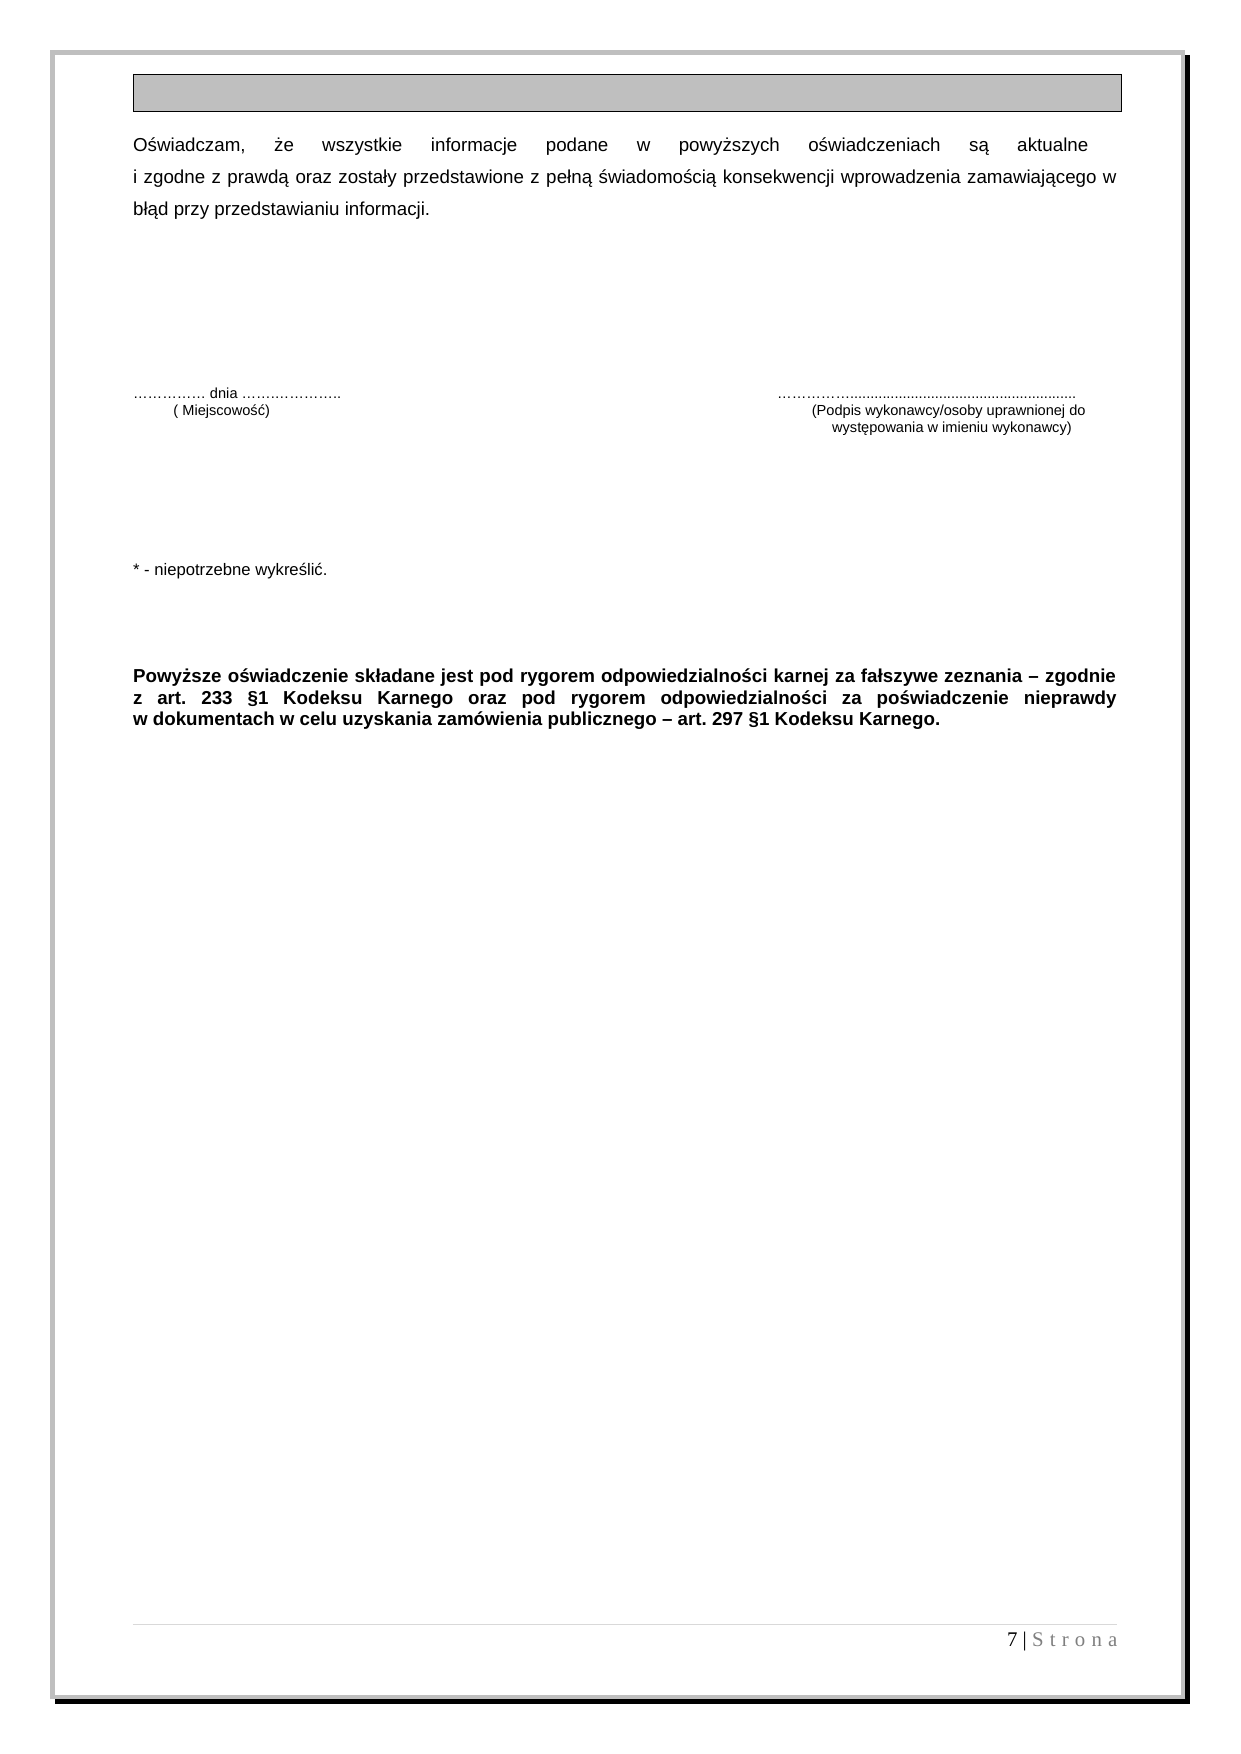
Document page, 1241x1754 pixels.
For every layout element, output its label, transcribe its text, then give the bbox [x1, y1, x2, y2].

text ( Miejscowość) (Podpis wykonawcy/osoby uprawnionej do występowania w imieniu wykonawcy) [133, 401, 1117, 435]
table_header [134, 75, 1121, 111]
text * - niepotrzebne wykreślić. [133, 559, 1117, 579]
text Oświadczam, że wszystkie informacje podane w powyższych oświadczeniach są aktualne i zgodne z prawdą oraz zostały przedstawione z pełną świadomością konsekwencji wprowadzenia zamawiającego w błąd przy przedstawianiu informacji. [133, 133, 1117, 220]
text Powyższe oświadczenie składane jest pod rygorem odpowiedzialności karnej za fałszywe zeznania – zgodnie z art. 233 §1 Kodeksu Karnego oraz pod rygorem odpowiedzialności za poświadczenie nieprawdy w dokumentach w celu uzyskania zamówienia publicznego – art. 297 §1 Kodeksu Karnego. [133, 665, 1117, 730]
text …………… dnia …….………….. ……………........................................................ [133, 385, 1117, 401]
